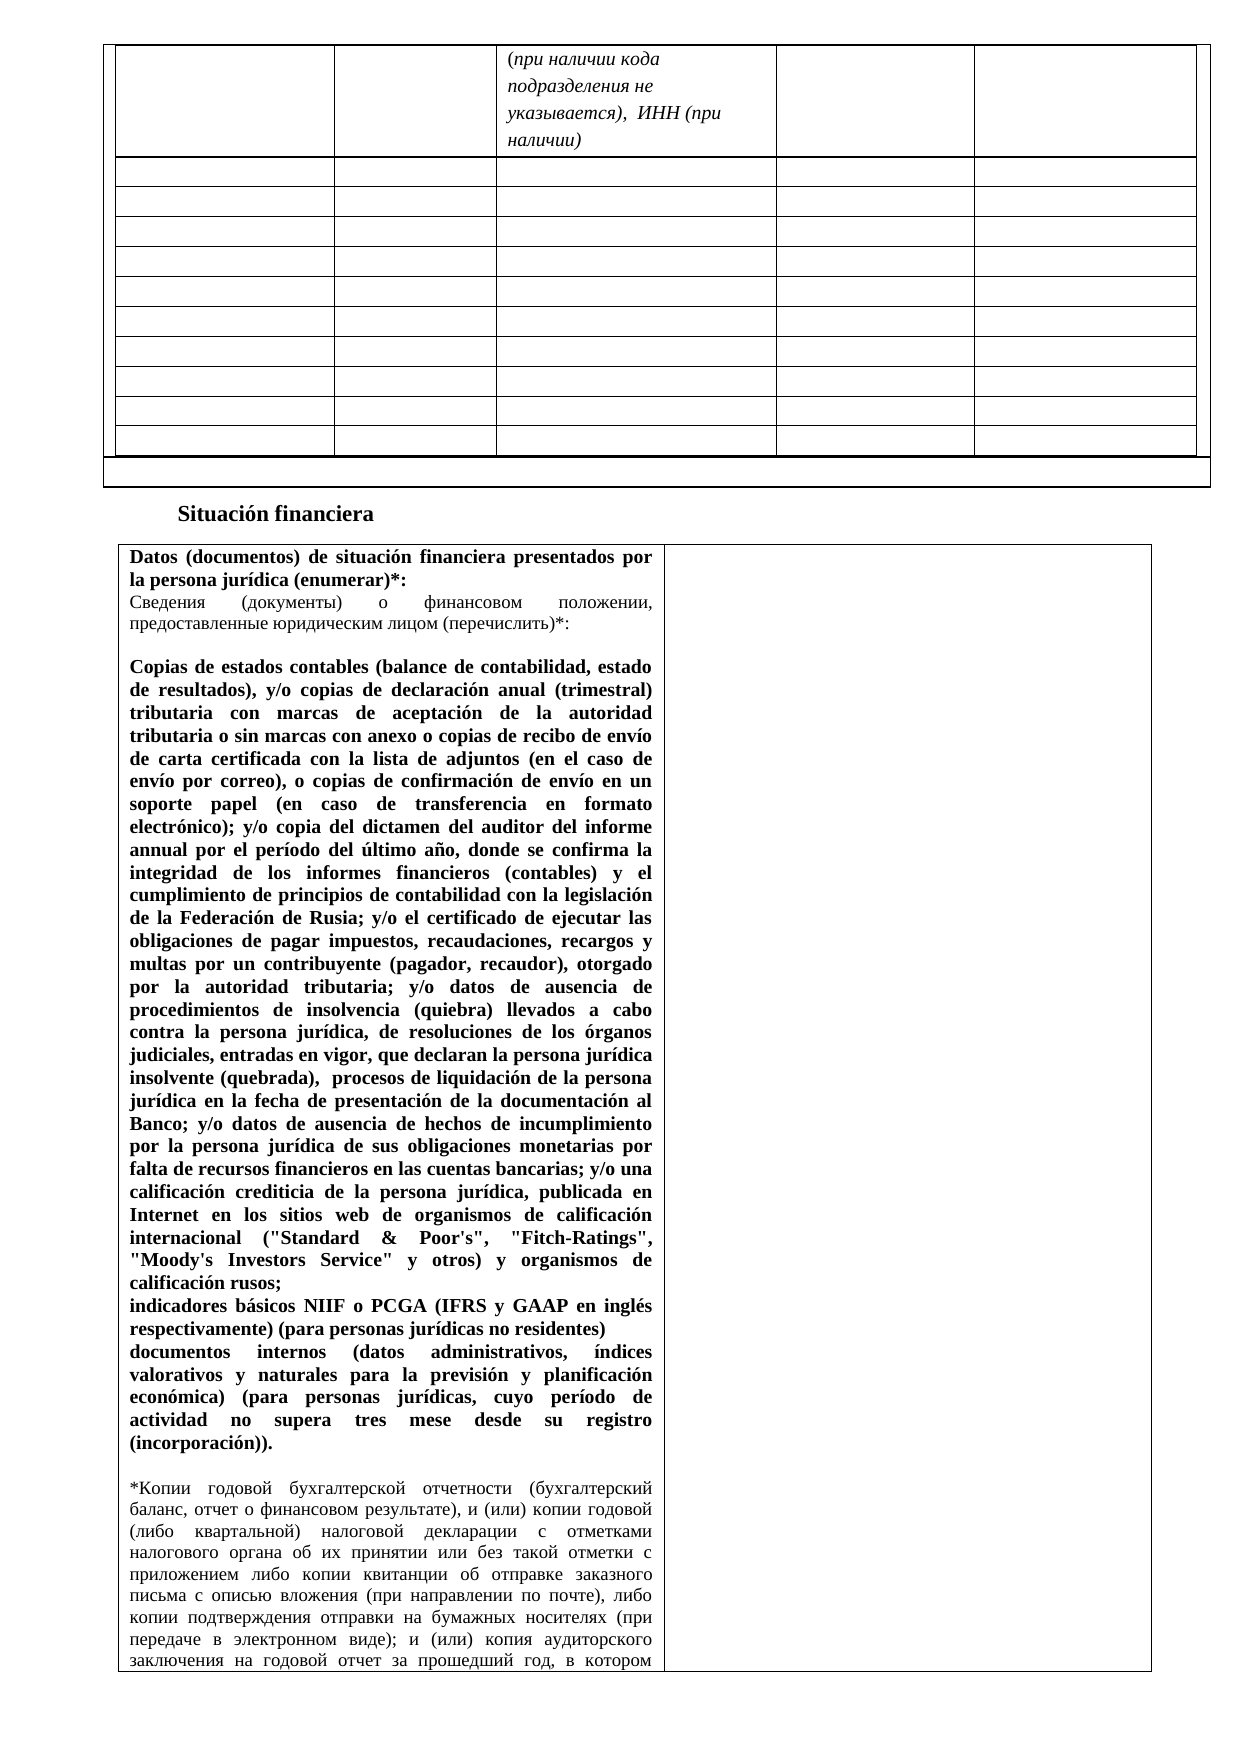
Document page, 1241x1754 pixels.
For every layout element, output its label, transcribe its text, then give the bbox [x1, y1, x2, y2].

table_cell [975, 426, 1196, 455]
table_cell [104, 45, 115, 456]
table_cell [975, 158, 1196, 186]
table_cell [777, 158, 974, 186]
table_cell [497, 247, 776, 276]
table_cell [116, 247, 334, 276]
table_cell [116, 397, 334, 425]
table_cell [975, 277, 1196, 306]
table_cell [777, 46, 974, 156]
table_cell [104, 458, 1210, 486]
table_cell [777, 247, 974, 276]
table_cell [497, 307, 776, 336]
table_cell [777, 187, 974, 216]
table_cell [335, 307, 496, 336]
table_cell [497, 397, 776, 425]
table_cell [335, 46, 496, 156]
table_cell [335, 187, 496, 216]
text Situación financiera [177, 500, 1152, 526]
table_cell [335, 337, 496, 366]
table_cell [497, 277, 776, 306]
table_header [665, 545, 1151, 1671]
table_cell [335, 247, 496, 276]
table_cell [116, 367, 334, 396]
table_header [119, 545, 664, 1671]
table_cell [116, 426, 334, 455]
table_cell [497, 46, 776, 156]
table_cell [777, 367, 974, 396]
table_cell [975, 337, 1196, 366]
table_cell [116, 158, 334, 186]
table_cell [497, 426, 776, 455]
table_cell [335, 158, 496, 186]
table_cell [975, 187, 1196, 216]
table_cell [335, 277, 496, 306]
table_cell [777, 307, 974, 336]
table_cell [777, 277, 974, 306]
table_cell [335, 217, 496, 246]
table_cell [116, 337, 334, 366]
table_cell [497, 187, 776, 216]
table_cell [335, 397, 496, 425]
table_cell [777, 397, 974, 425]
table_cell [975, 307, 1196, 336]
table_cell [777, 337, 974, 366]
table_cell [777, 217, 974, 246]
table_cell [497, 217, 776, 246]
table_cell [335, 367, 496, 396]
table_cell [975, 367, 1196, 396]
table_cell [497, 367, 776, 396]
table_cell [975, 46, 1196, 156]
table_cell [335, 426, 496, 455]
table_cell [975, 397, 1196, 425]
table_cell [497, 158, 776, 186]
table_cell [116, 217, 334, 246]
table_cell [1197, 45, 1210, 456]
table_cell [116, 46, 334, 156]
table_cell [116, 187, 334, 216]
table_cell [975, 247, 1196, 276]
table_cell [116, 277, 334, 306]
table_cell [777, 426, 974, 455]
table_cell [497, 337, 776, 366]
table_cell [975, 217, 1196, 246]
table_cell [116, 307, 334, 336]
